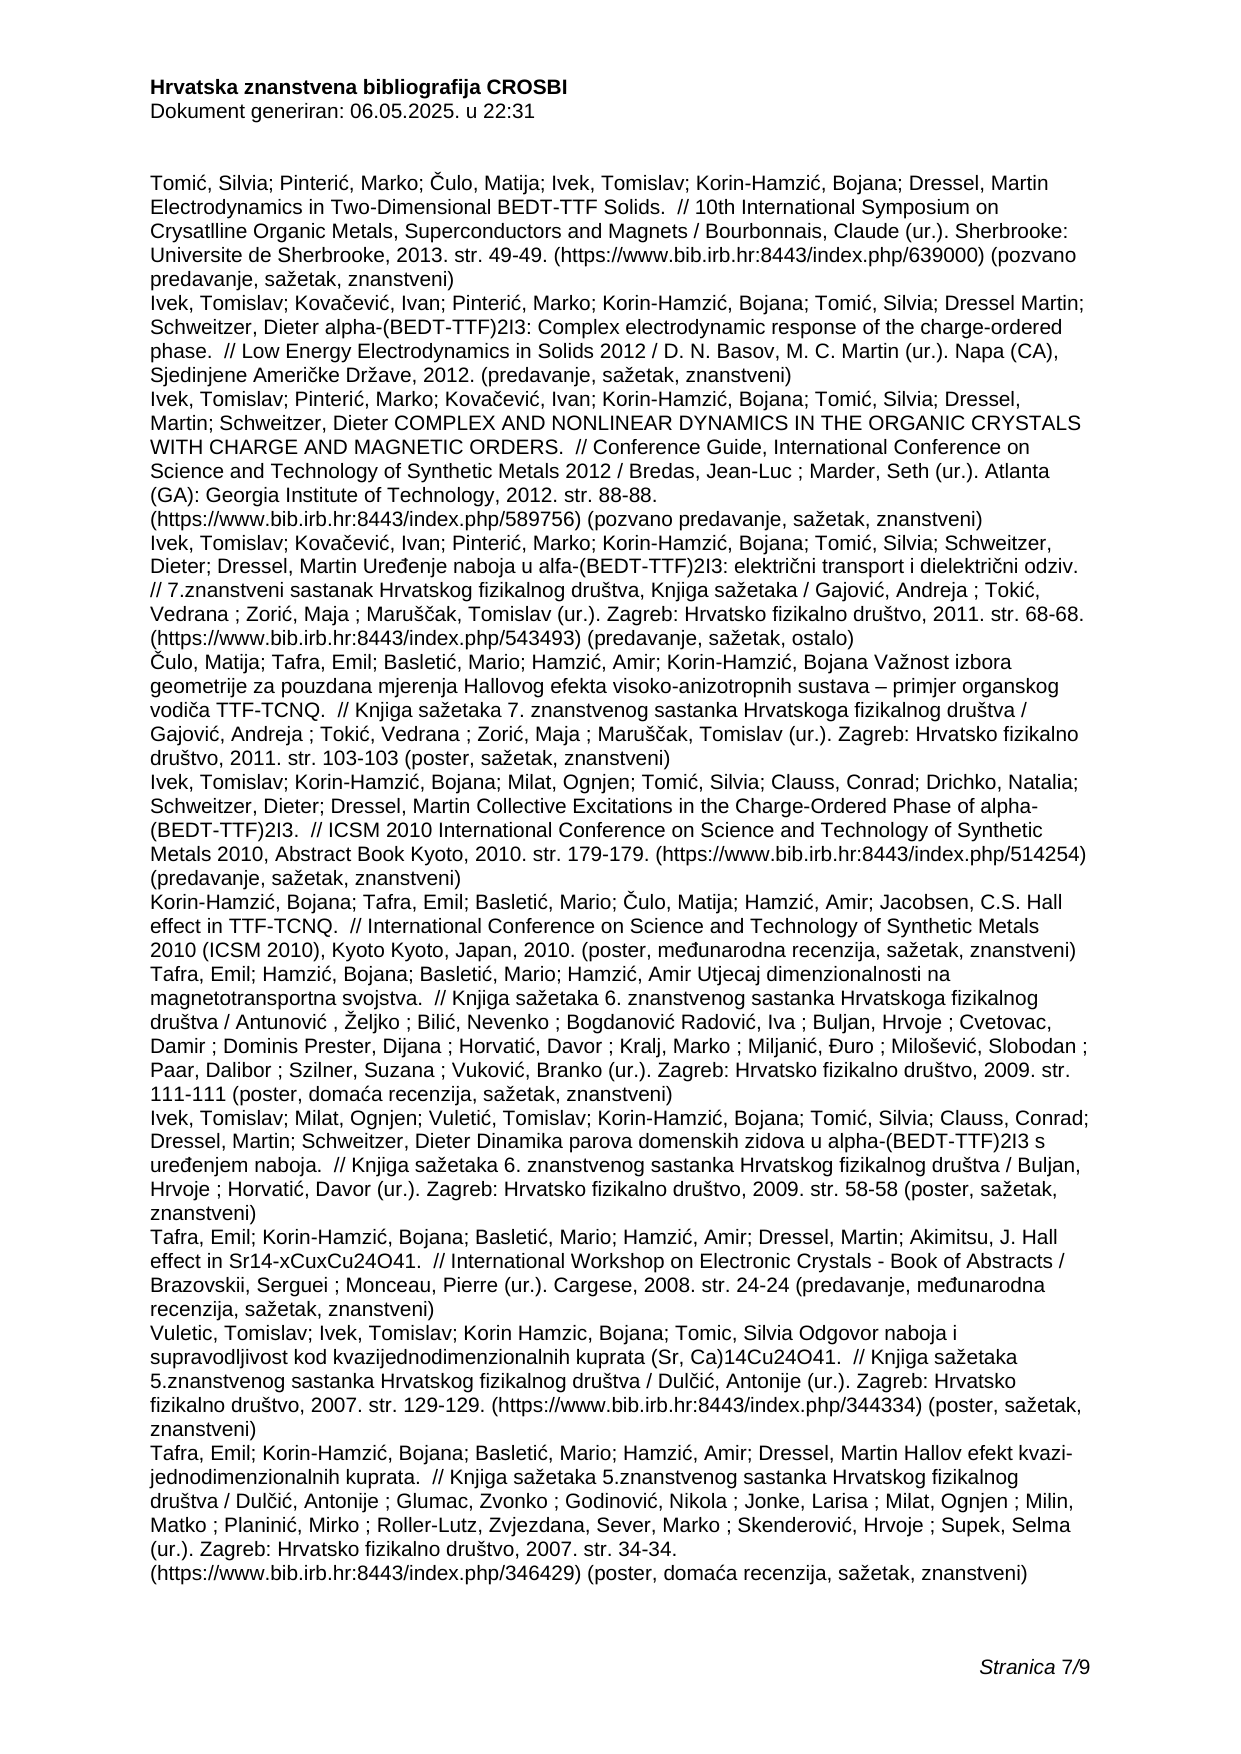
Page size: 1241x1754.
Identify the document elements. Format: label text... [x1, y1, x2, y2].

text Ivek, Tomislav; Kovačević, Ivan; Pinterić, Marko; Korin-Hamzić, Bojana; Tomić, Silvia; Schweitzer, Dieter; Dressel, Martin [150, 530, 1090, 650]
text Tafra, Emil; Korin-Hamzić, Bojana; Basletić, Mario; Hamzić, Amir; Dressel, Martin; Akimitsu, J. [150, 1225, 1090, 1321]
text Tafra, Emil; Hamzić, Bojana; Basletić, Mario; Hamzić, Amir [150, 962, 1090, 1105]
text Tomić, Silvia; Pinterić, Marko; Čulo, Matija; Ivek, Tomislav; Korin-Hamzić, Bojana; Dressel, Martin [150, 171, 1090, 291]
text Korin-Hamzić, Bojana; Tafra, Emil; Basletić, Mario; Čulo, Matija; Hamzić, Amir; Jacobsen, C.S. [150, 890, 1090, 962]
text Ivek, Tomislav; Kovačević, Ivan; Pinterić, Marko; Korin-Hamzić, Bojana; Tomić, Silvia; Dressel Martin; Schweitzer, Dieter [150, 291, 1090, 387]
text Ivek, Tomislav; Korin-Hamzić, Bojana; Milat, Ognjen; Tomić, Silvia; Clauss, Conrad; Drichko, Natalia; Schweitzer, Dieter; Dressel, Martin [150, 770, 1090, 890]
text Ivek, Tomislav; Pinterić, Marko; Kovačević, Ivan; Korin-Hamzić, Bojana; Tomić, Silvia; Dressel, Martin; Schweitzer, Dieter [150, 387, 1090, 530]
text Čulo, Matija; Tafra, Emil; Basletić, Mario; Hamzić, Amir; Korin-Hamzić, Bojana [150, 650, 1090, 770]
text Ivek, Tomislav; Milat, Ognjen; Vuletić, Tomislav; Korin-Hamzić, Bojana; Tomić, Silvia; Clauss, Conrad; Dressel, Martin; Schweitzer, Dieter [150, 1105, 1090, 1225]
text Tafra, Emil; Korin-Hamzić, Bojana; Basletić, Mario; Hamzić, Amir; Dressel, Martin [150, 1441, 1090, 1584]
text Vuletic, Tomislav; Ivek, Tomislav; Korin Hamzic, Bojana; Tomic, Silvia [150, 1321, 1090, 1441]
